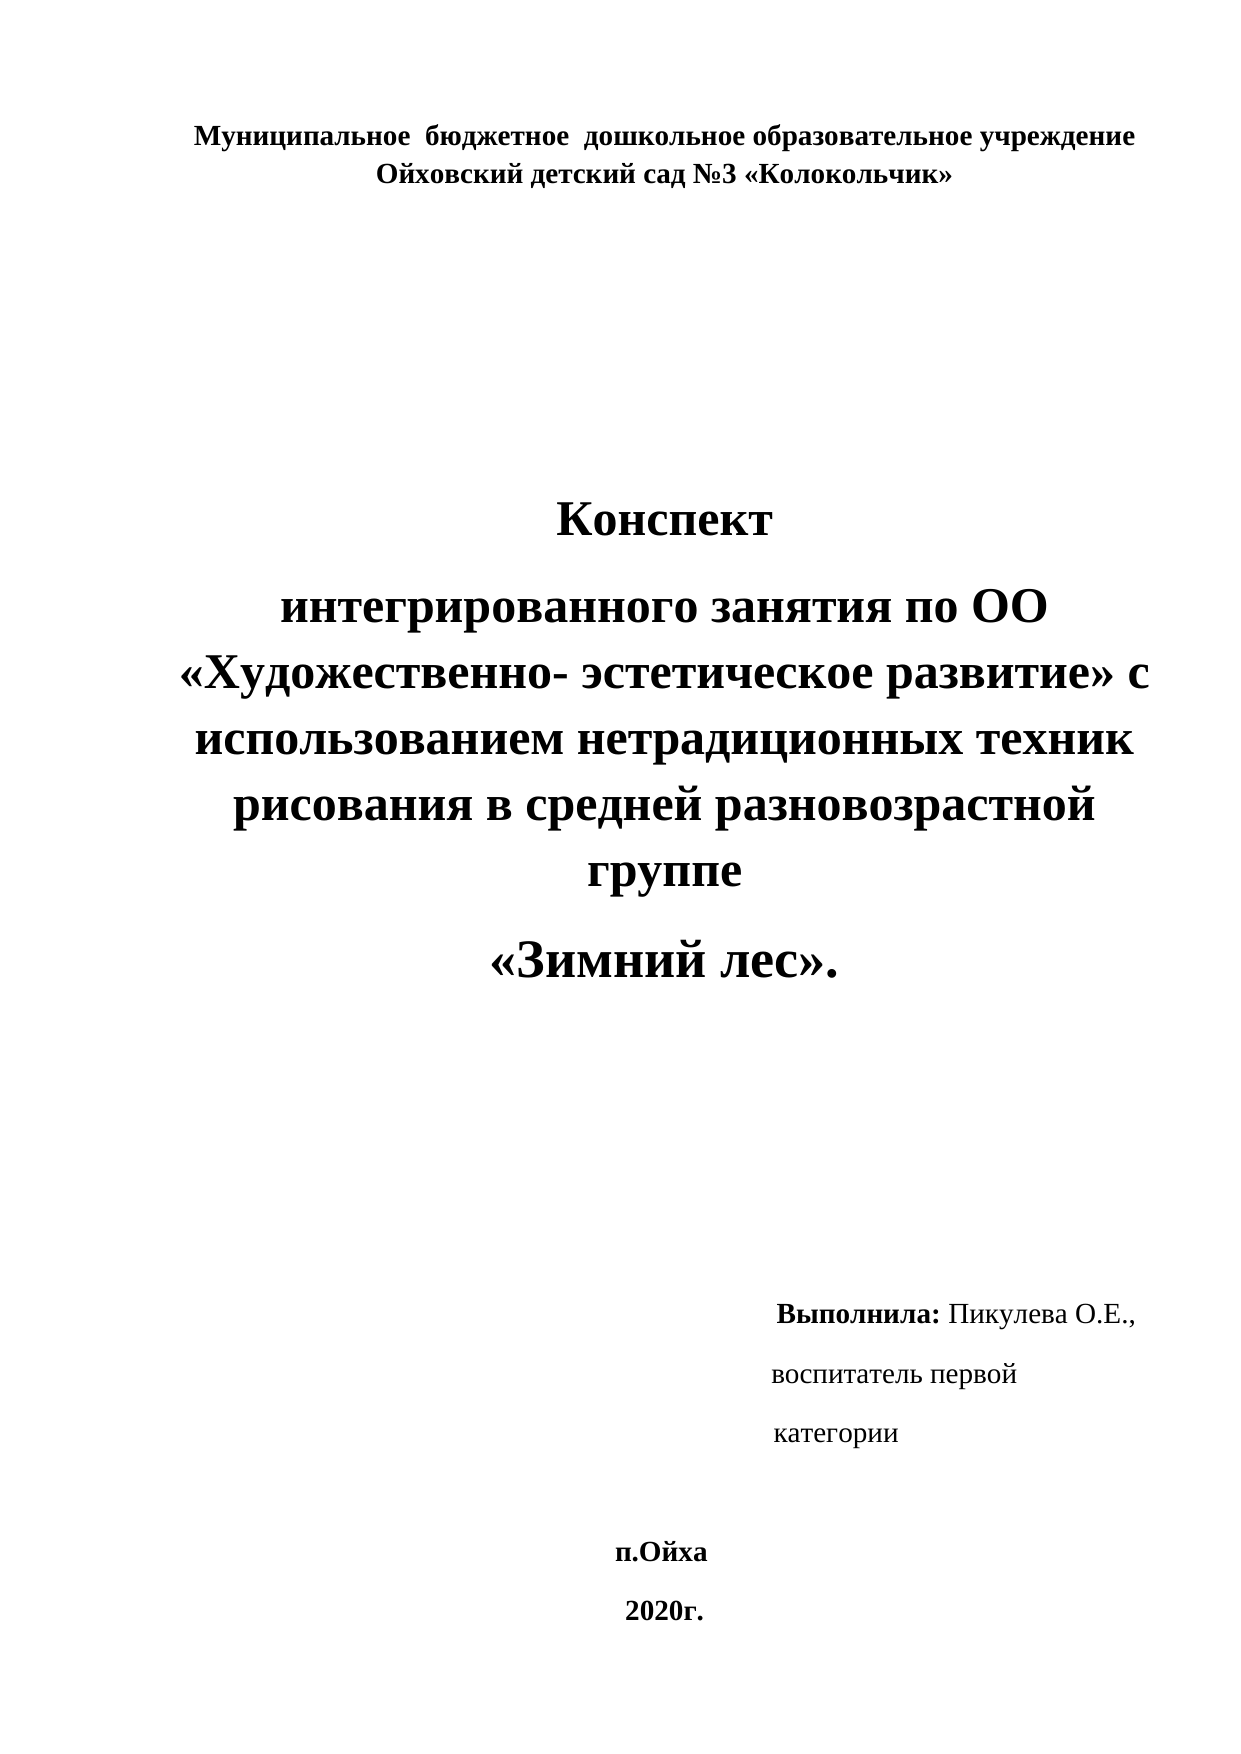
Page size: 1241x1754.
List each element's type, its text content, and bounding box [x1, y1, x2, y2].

text Выполнила: Пикулева О.Е., [177, 1296, 1152, 1330]
text п.Ойха [177, 1534, 1152, 1567]
text интегрированного занятия по ОО «Художественно- эстетическое развитие» с использованием нетрадиционных техник рисования в средней разновозрастной группе [177, 576, 1152, 897]
text Конспект [177, 489, 1152, 547]
text «Зимний лес». [177, 927, 1152, 989]
text категории [177, 1415, 1152, 1449]
text Муниципальное бюджетное дошкольное образовательное учреждение Ойховский детский сад №3 «Колокольчик» [177, 118, 1152, 190]
text 2020г. [177, 1593, 1152, 1627]
text воспитатель первой [177, 1356, 1152, 1389]
